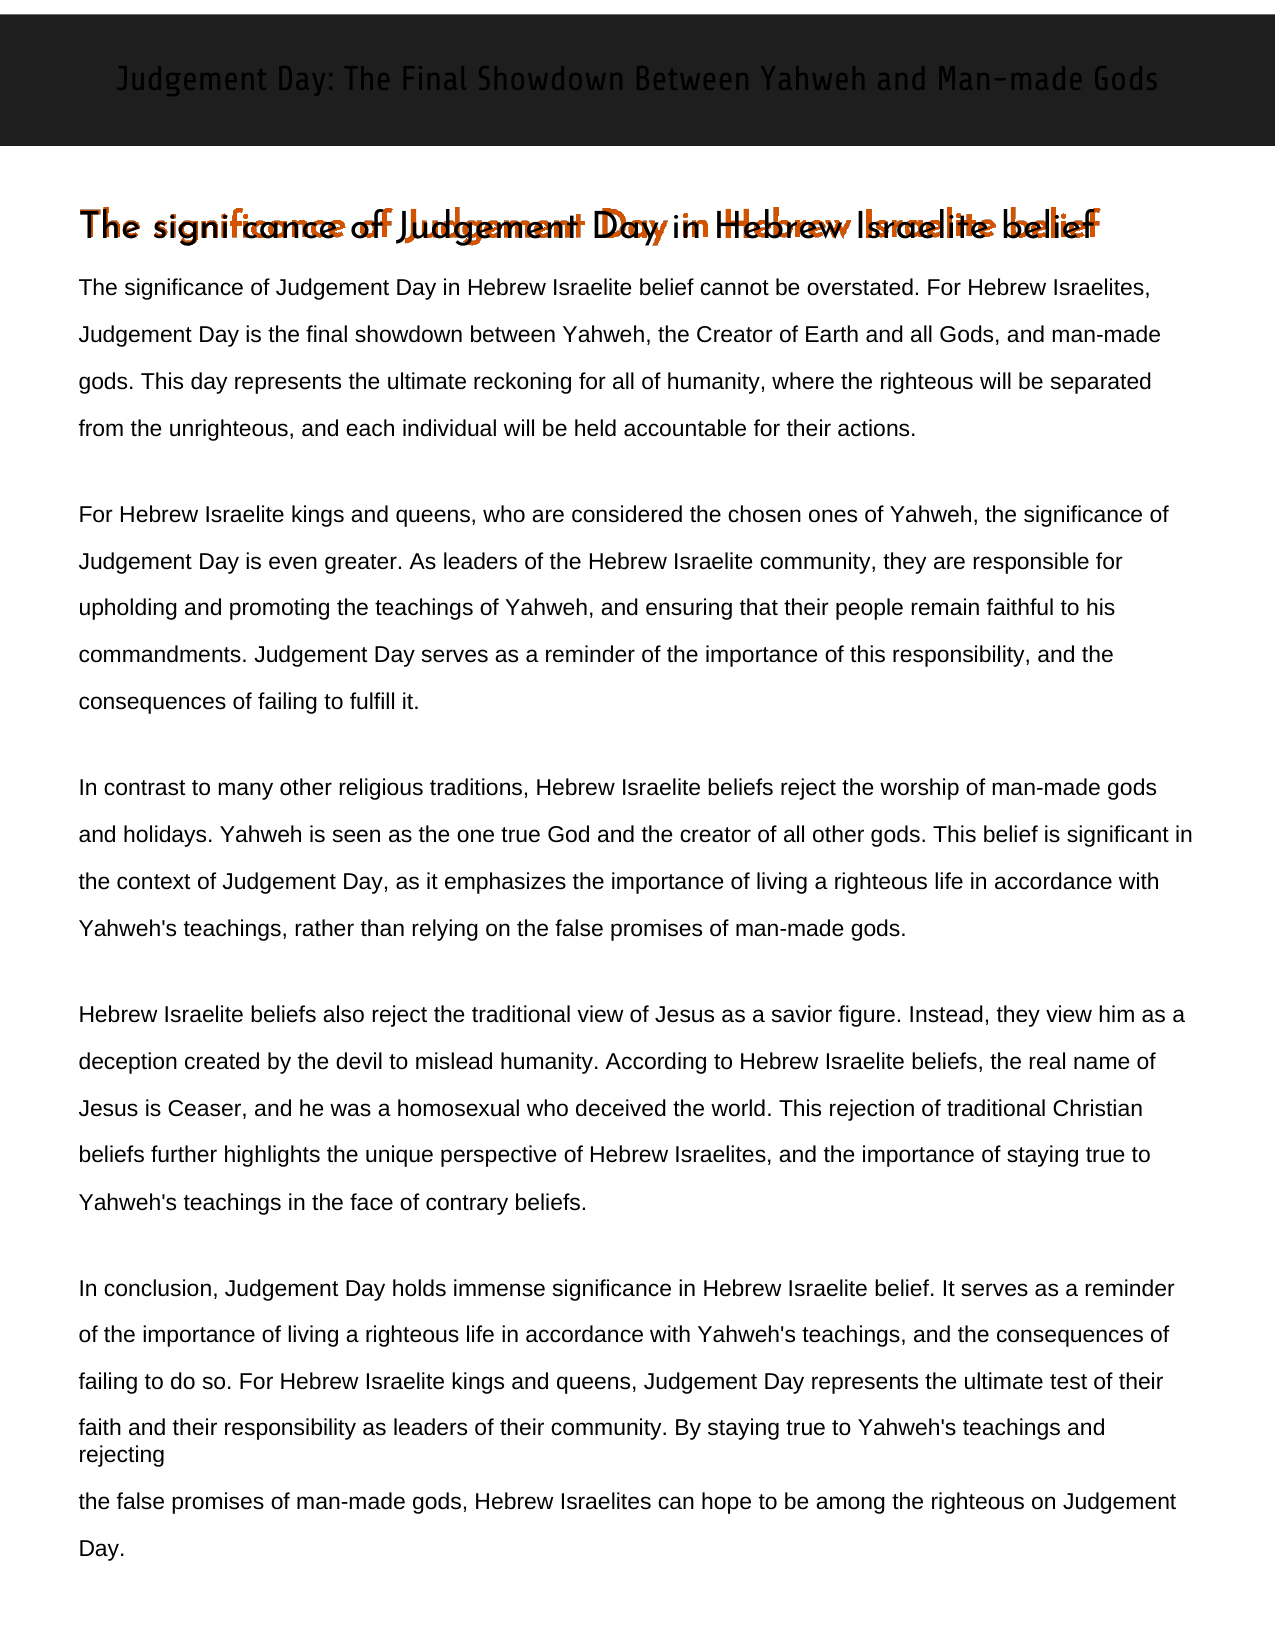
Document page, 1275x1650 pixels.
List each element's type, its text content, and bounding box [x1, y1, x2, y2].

text Day. [78, 1535, 1195, 1561]
text faith and their responsibility as leaders of their community. By staying true to Yahweh's teachings and rejecting [78, 1415, 1112, 1467]
text from the unrighteous, and each individual will be held accountable for their actions. [78, 415, 1195, 441]
text commandments. Judgement Day serves as a reminder of the importance of this responsibility, and the [78, 641, 1195, 668]
text Yahweh's teachings in the face of contrary beliefs. [78, 1188, 1195, 1215]
text The significance of Judgement Day in Hebrew Israelite belief cannot be overstated. For Hebrew Israelites, [78, 274, 1195, 300]
text beliefs further highlights the unique perspective of Hebrew Israelites, and the importance of staying true to [78, 1141, 1195, 1168]
text Yahweh's teachings, rather than relying on the false promises of man-made gods. [78, 915, 1195, 941]
text failing to do so. For Hebrew Israelite kings and queens, Judgement Day represents the ultimate test of their [78, 1368, 1195, 1394]
text the false promises of man-made gods, Hebrew Israelites can hope to be among the righteous on Judgement [78, 1488, 1195, 1514]
text and holidays. Yahweh is seen as the one true God and the creator of all other gods. This belief is significant in [78, 821, 1195, 847]
text of the importance of living a righteous life in accordance with Yahweh's teachings, and the consequences of [78, 1321, 1195, 1348]
text Hebrew Israelite beliefs also reject the traditional view of Jesus as a savior figure. Instead, they view him as a [78, 1001, 1195, 1027]
text consequences of failing to fulfill it. [78, 688, 1195, 714]
text Judgement Day is even greater. As leaders of the Hebrew Israelite community, they are responsible for [78, 548, 1195, 574]
text gods. This day represents the ultimate reckoning for all of humanity, where the righteous will be separated [78, 368, 1195, 394]
text The signi cance of Judgement Day in Hebrew Israelite belief [78, 210, 1195, 247]
text Judgement Day is the final showdown between Yahweh, the Creator of Earth and all Gods, and man-made [78, 321, 1195, 347]
text Judgement Day: The Final Showdown Between Yahweh and Man-made Gods [116, 60, 1195, 99]
text In conclusion, Judgement Day holds immense significance in Hebrew Israelite belief. It serves as a reminder [78, 1274, 1195, 1301]
text deception created by the devil to mislead humanity. According to Hebrew Israelite beliefs, the real name of [78, 1048, 1195, 1074]
text Jesus is Ceaser, and he was a homosexual who deceived the world. This rejection of traditional Christian [78, 1095, 1195, 1121]
text the context of Judgement Day, as it emphasizes the importance of living a righteous life in accordance with [78, 868, 1195, 894]
text In contrast to many other religious traditions, Hebrew Israelite beliefs reject the worship of man-made gods [78, 774, 1195, 800]
text For Hebrew Israelite kings and queens, who are considered the chosen ones of Yahweh, the significance of [78, 501, 1195, 527]
text upholding and promoting the teachings of Yahweh, and ensuring that their people remain faithful to his [78, 594, 1195, 621]
